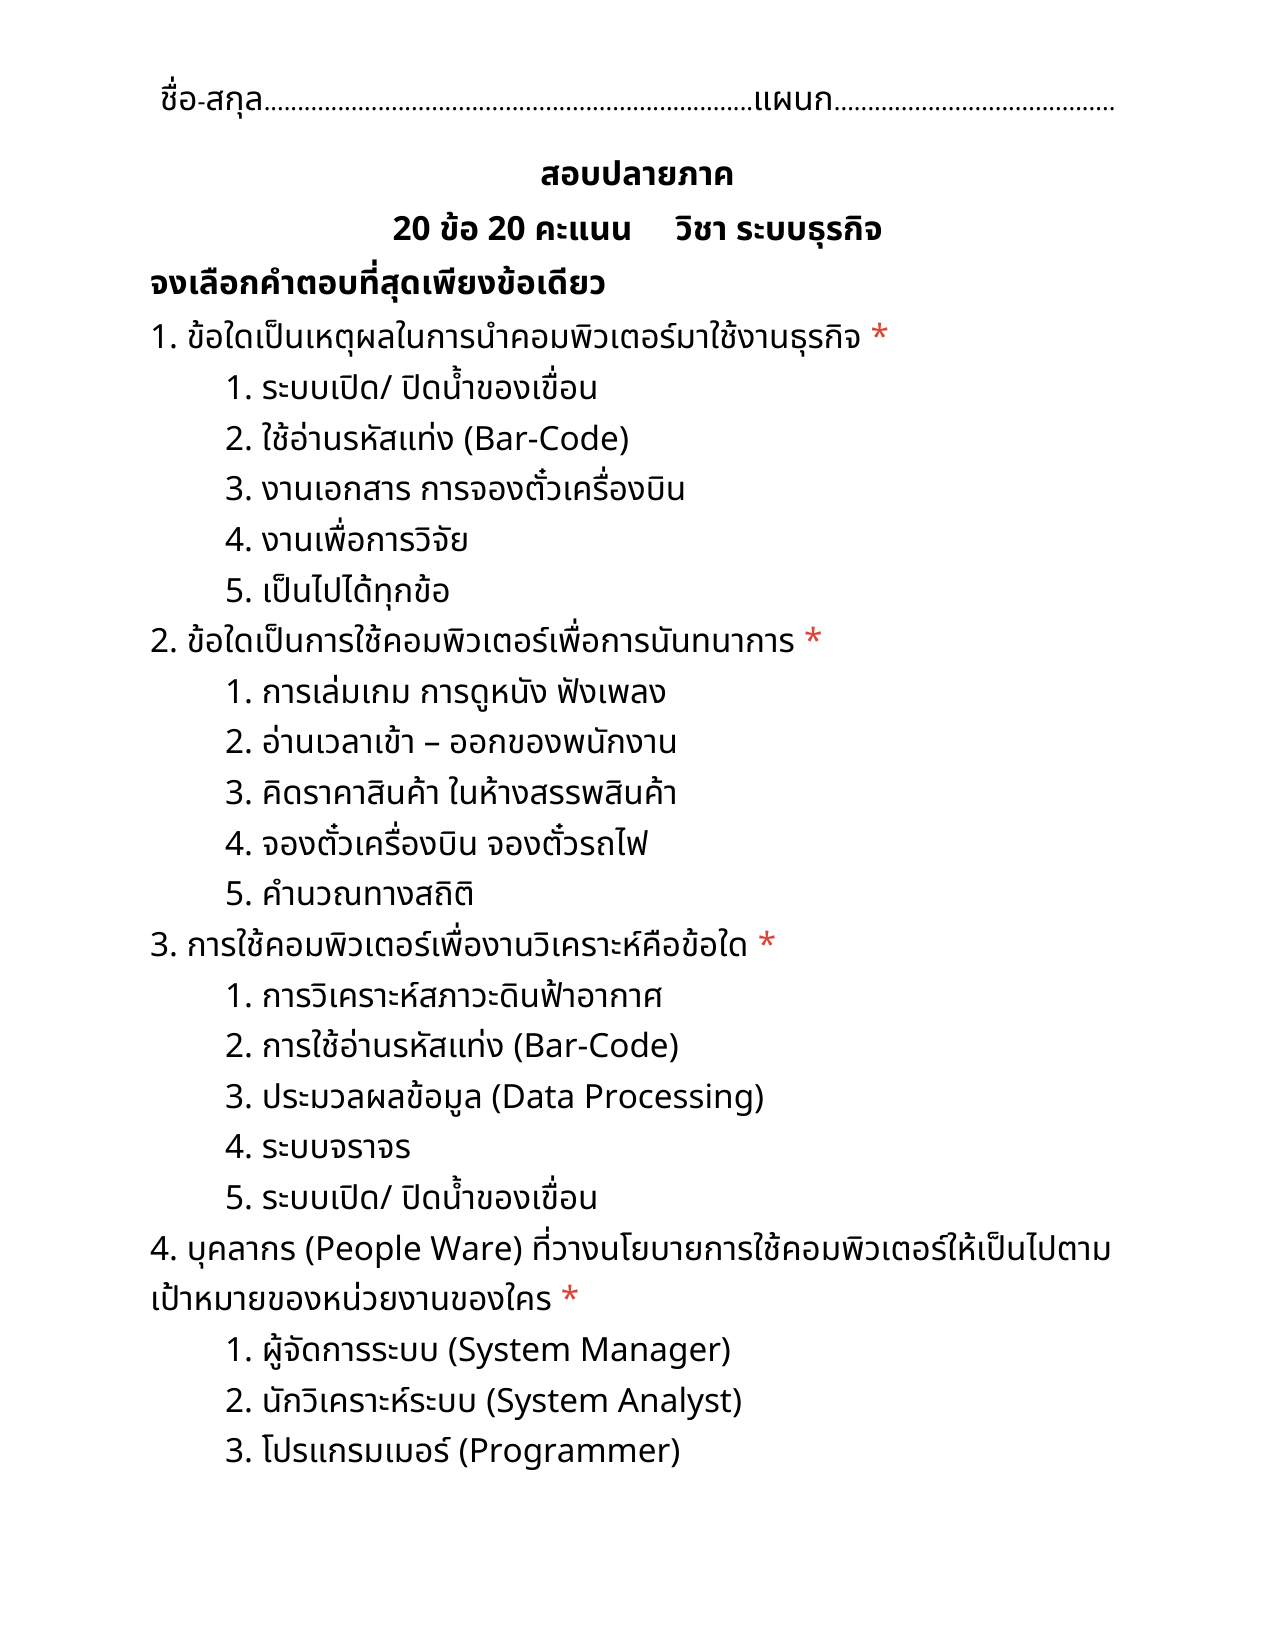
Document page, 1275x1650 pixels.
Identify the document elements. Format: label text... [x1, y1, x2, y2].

text 20 ข้อ 20 คะแนน วิชา ระบบธุรกิจ [150, 204, 1125, 255]
text จงเลือกคำตอบที่สุดเพียงข้อเดียว [150, 259, 1125, 309]
text 1. ข้อใดเป็นเหตุผลในการนำคอมพิวเตอร์มาใช้งานธุรกิจ * [150, 313, 1125, 364]
text 2. การใช้อ่านรหัสแท่ง (Bar-Code) [225, 1022, 1125, 1073]
text 3. ประมวลผลข้อมูล (Data Processing) [225, 1073, 1125, 1123]
text 4. งานเพื่อการวิจัย [225, 516, 1125, 566]
text 4. จองตั๋วเครื่องบิน จองตั๋วรถไฟ [225, 819, 1125, 870]
text 1. ระบบเปิด/ ปิดน้ำของเขื่อน [225, 364, 1125, 414]
text 3. งานเอกสาร การจองตั๋วเครื่องบิน [225, 465, 1125, 516]
text 5. ระบบเปิด/ ปิดน้ำของเขื่อน [225, 1174, 1125, 1224]
text 1. ผู้จัดการระบบ (System Manager) [225, 1326, 1125, 1376]
text 1. การวิเคราะห์สภาวะดินฟ้าอากาศ [225, 971, 1125, 1022]
text สอบปลายภาค [150, 150, 1125, 200]
text 5. คำนวณทางสถิติ [225, 870, 1125, 921]
text 2. นักวิเคราะห์ระบบ (System Analyst) [225, 1376, 1125, 1427]
text 3. โปรแกรมเมอร์ (Programmer) [225, 1427, 1125, 1478]
text 5. เป็นไปได้ทุกข้อ [225, 566, 1125, 617]
text 2. อ่านเวลาเข้า – ออกของพนักงาน [225, 718, 1125, 769]
text 2. ใช้อ่านรหัสแท่ง (Bar-Code) [225, 414, 1125, 465]
text 3. การใช้คอมพิวเตอร์เพื่องานวิเคราะห์คือข้อใด * [150, 921, 1125, 971]
text 1. การเล่มเกม การดูหนัง ฟังเพลง [225, 668, 1125, 718]
text 4. บุคลากร (People Ware) ที่วางนโยบายการใช้คอมพิวเตอร์ให้เป็นไปตามเป้าหมายของหน่วยงานของใคร * [150, 1224, 1125, 1326]
text 4. ระบบจราจร [225, 1123, 1125, 1174]
text 2. ข้อใดเป็นการใช้คอมพิวเตอร์เพื่อการนันทนาการ * [150, 617, 1125, 668]
text 3. คิดราคาสินค้า ในห้างสรรพสินค้า [225, 769, 1125, 819]
